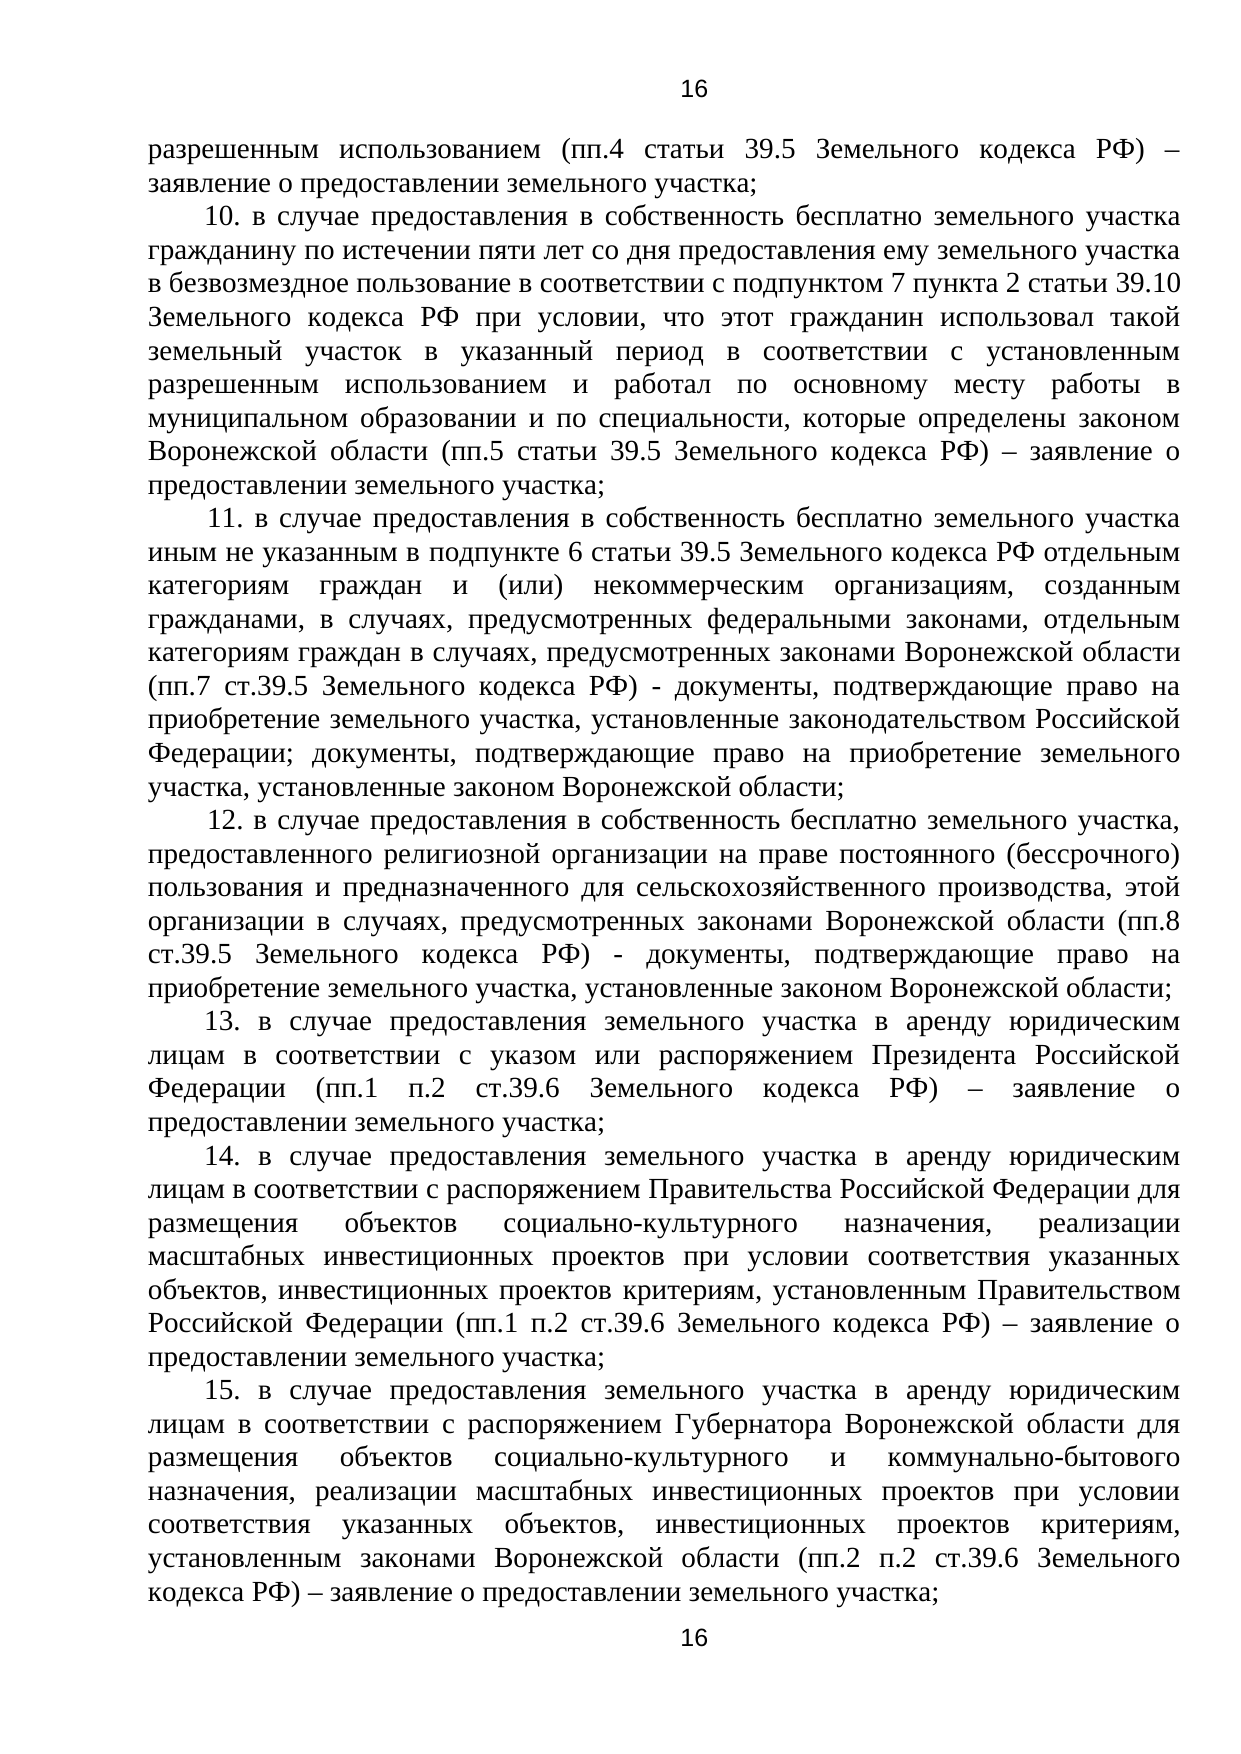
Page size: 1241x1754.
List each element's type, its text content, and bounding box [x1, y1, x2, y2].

text 11. в случае предоставления в собственность бесплатно земельного участка иным не указанным в подпункте 6 статьи 39.5 Земельного кодекса РФ отдельным категориям граждан и (или) некоммерческим организациям, созданным гражданами, в случаях, предусмотренных федеральными законами, отдельным категориям граждан в случаях, предусмотренных законами Воронежской области (пп.7 ст.39.5 Земельного кодекса РФ) - документы, подтверждающие право на приобретение земельного участка, установленные законодательством Российской Федерации; документы, подтверждающие право на приобретение земельного участка, установленные законом Воронежской области; [148, 500, 1181, 802]
text 15. в случае предоставления земельного участка в аренду юридическим лицам в соответствии с распоряжением Губернатора Воронежской области для размещения объектов социально-культурного и коммунально-бытового назначения, реализации масштабных инвестиционных проектов при условии соответствия указанных объектов, инвестиционных проектов критериям, установленным законами Воронежской области (пп.2 п.2 ст.39.6 Земельного кодекса РФ) – заявление о предоставлении земельного участка; [148, 1372, 1181, 1607]
text 13. в случае предоставления земельного участка в аренду юридическим лицам в соответствии с указом или распоряжением Президента Российской Федерации (пп.1 п.2 ст.39.6 Земельного кодекса РФ) – заявление о предоставлении земельного участка; [148, 1003, 1181, 1138]
text 12. в случае предоставления в собственность бесплатно земельного участка, предоставленного религиозной организации на праве постоянного (бессрочного) пользования и предназначенного для сельскохозяйственного производства, этой организации в случаях, предусмотренных законами Воронежской области (пп.8 ст.39.5 Земельного кодекса РФ) - документы, подтверждающие право на приобретение земельного участка, установленные законом Воронежской области; [148, 802, 1181, 1003]
text 10. в случае предоставления в собственность бесплатно земельного участка гражданину по истечении пяти лет со дня предоставления ему земельного участка в безвозмездное пользование в соответствии с подпунктом 7 пункта 2 статьи 39.10 Земельного кодекса РФ при условии, что этот гражданин использовал такой земельный участок в указанный период в соответствии с установленным разрешенным использованием и работал по основному месту работы в муниципальном образовании и по специальности, которые определены законом Воронежской области (пп.5 статьи 39.5 Земельного кодекса РФ) – заявление о предоставлении земельного участка; [148, 198, 1181, 500]
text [148, 131, 1181, 198]
text 14. в случае предоставления земельного участка в аренду юридическим лицам в соответствии с распоряжением Правительства Российской Федерации для размещения объектов социально-культурного назначения, реализации масштабных инвестиционных проектов при условии соответствия указанных объектов, инвестиционных проектов критериям, установленным Правительством Российской Федерации (пп.1 п.2 ст.39.6 Земельного кодекса РФ) – заявление о предоставлении земельного участка; [148, 1138, 1181, 1372]
